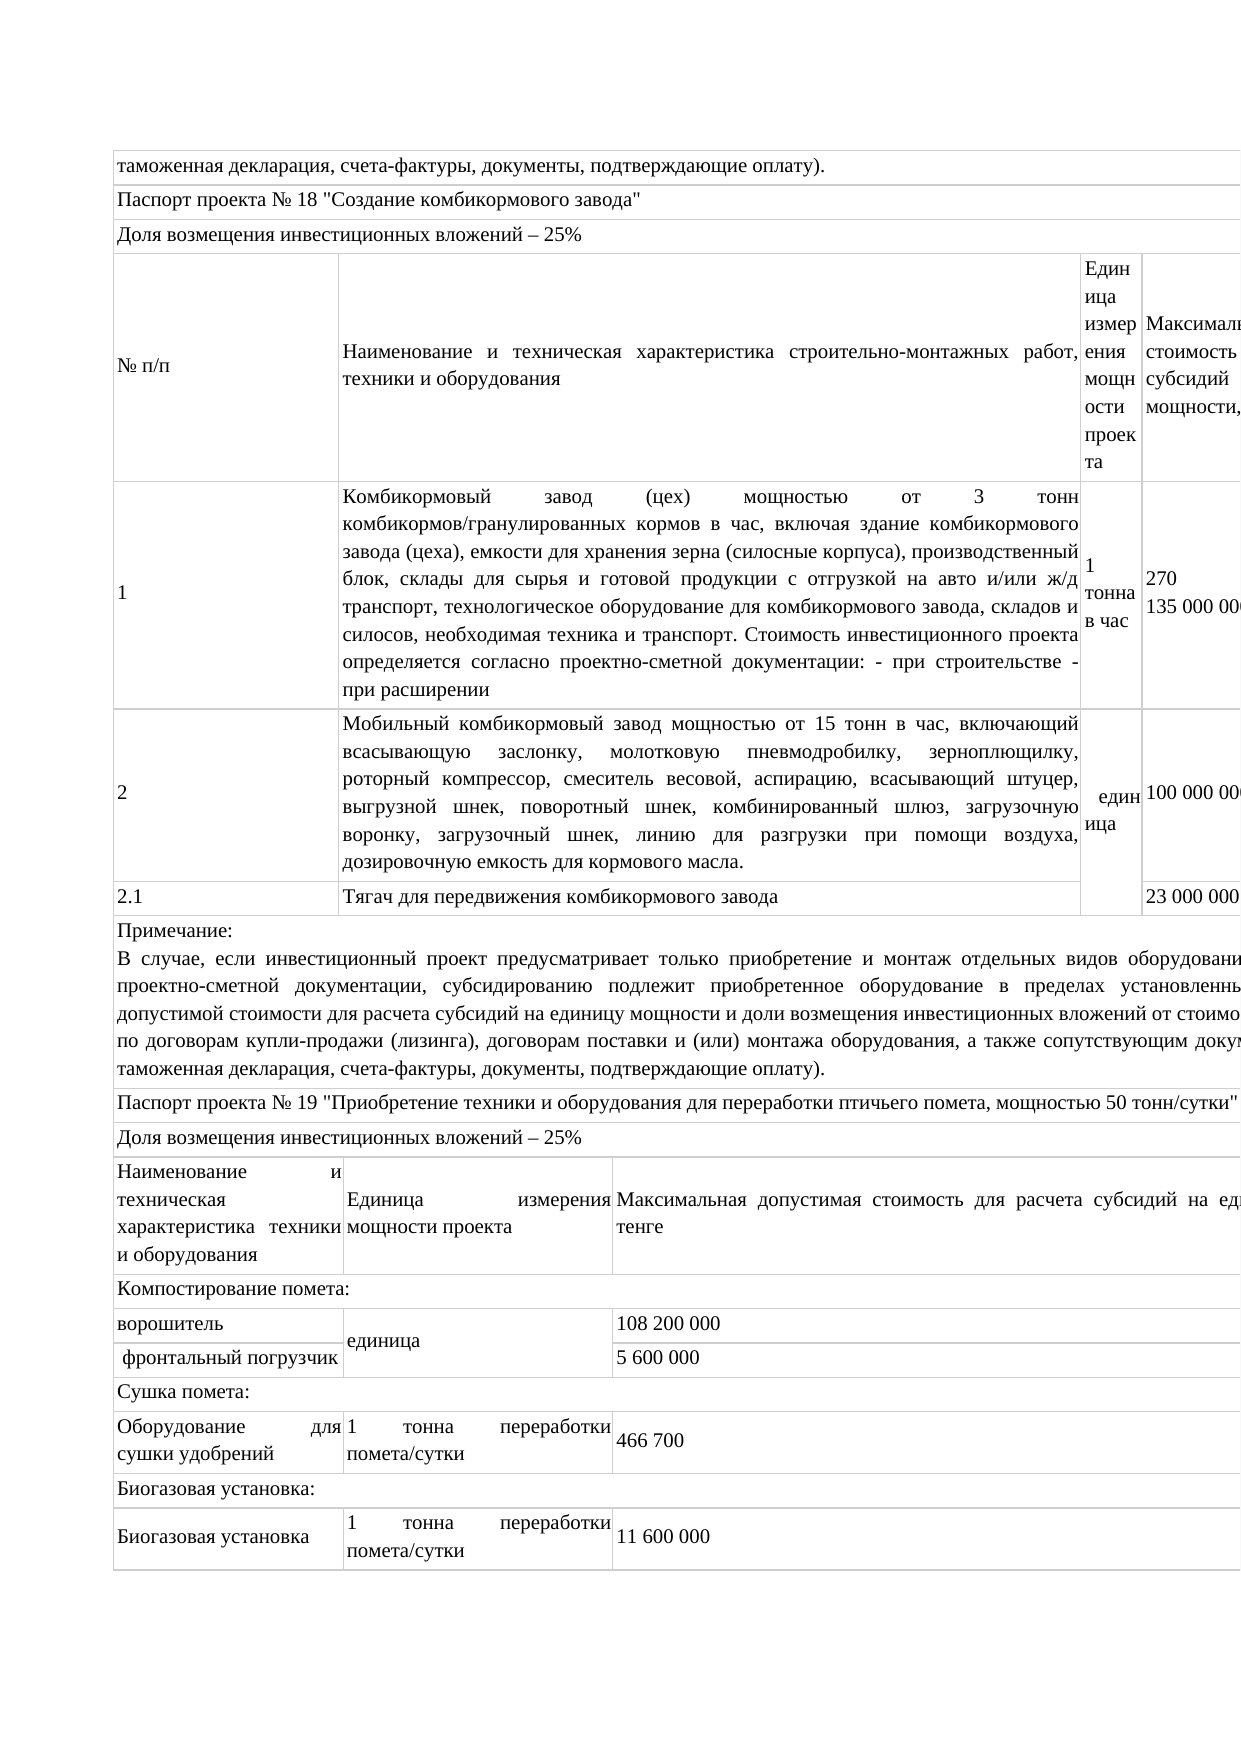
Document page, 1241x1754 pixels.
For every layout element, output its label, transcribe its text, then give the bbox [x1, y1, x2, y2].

table_cell Компостирование помета: [114, 1275, 1240, 1308]
table_cell Единица измерения мощности проекта [344, 1158, 612, 1273]
table_cell Максимальная допустимая стоимость для расчета субсидий на единицу мощности, тенге [613, 1158, 1240, 1273]
table_cell Максимальная допустимая стоимость для расчета субсидий на единицу мощности, тенге [1143, 254, 1240, 481]
table_cell 270 000 000 135 000 000 [1143, 482, 1240, 708]
table_cell Наименование и техническая характеристика техники и оборудования [114, 1158, 343, 1273]
table_cell Комбикормовый завод (цех) мощностью от 3 тонн комбикормов/гранулированных кормов в час, включая здание комбикормового завода (цеха), емкости для хранения зерна (силосные корпуса), производственный блок, склады для сырья и готовой продукции с отгрузкой на авто и/или ж/д транспорт, технологическое оборудование для комбикормового завода, складов и силосов, необходимая техника и транспорт. Стоимость инвестиционного проекта определяется согласно проектно-сметной документации: - при строительстве - при расширении [339, 482, 1080, 708]
table_cell Единица измерения мощности проекта [1081, 254, 1141, 481]
table_cell Паспорт проекта № 18 "Создание комбикормового завода" [114, 186, 1240, 219]
table_cell Паспорт проекта № 19 "Приобретение техники и оборудования для переработки птичьего помета, мощностью 50 тонн/сутки" [114, 1089, 1240, 1122]
table_cell Тягач для передвижения комбикормового завода [339, 882, 1080, 915]
table_cell единица [1081, 710, 1141, 915]
table_cell Доля возмещения инвестиционных вложений – 25% [114, 220, 1240, 253]
table_cell Сушка помета: [114, 1378, 1240, 1411]
table_cell 23 000 000 [1143, 882, 1240, 915]
table_cell ворошитель [114, 1309, 343, 1342]
table_cell Биогазовая установка [114, 1509, 343, 1569]
table_cell 1 тонна переработки помета/сутки [344, 1412, 612, 1473]
table_cell 1 [114, 482, 338, 708]
table_cell 2 [114, 710, 338, 881]
table_cell Наименование и техническая характеристика строительно-монтажных работ, техники и оборудования [339, 254, 1080, 481]
table_cell № п/п [114, 254, 338, 481]
table_cell фронтальный погрузчик [114, 1344, 343, 1377]
table_cell 11 600 000 [613, 1509, 1240, 1569]
table_cell 2.1 [114, 882, 338, 915]
table_cell единица [344, 1309, 612, 1377]
table_cell 466 700 [613, 1412, 1240, 1473]
table_cell Биогазовая установка: [114, 1474, 1240, 1507]
table_cell 1 тонна в час [1081, 482, 1141, 708]
table_cell Доля возмещения инвестиционных вложений – 25% [114, 1123, 1240, 1156]
table_cell Мобильный комбикормовый завод мощностью от 15 тонн в час, включающий всасывающую заслонку, молотковую пневмодробилку, зерноплющилку, роторный компрессор, смеситель весовой, аспирацию, всасывающий штуцер, выгрузной шнек, поворотный шнек, комбинированный шлюз, загрузочную воронку, загрузочный шнек, линию для разгрузки при помощи воздуха, дозировочную емкость для кормового масла. [339, 710, 1080, 881]
table_cell 100 000 000 [1143, 710, 1240, 881]
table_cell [114, 151, 1240, 184]
table_cell 1 тонна переработки помета/сутки [344, 1509, 612, 1569]
table_cell 5 600 000 [613, 1344, 1240, 1377]
table_cell 108 200 000 [613, 1309, 1240, 1342]
table_cell Оборудование для сушки удобрений [114, 1412, 343, 1473]
